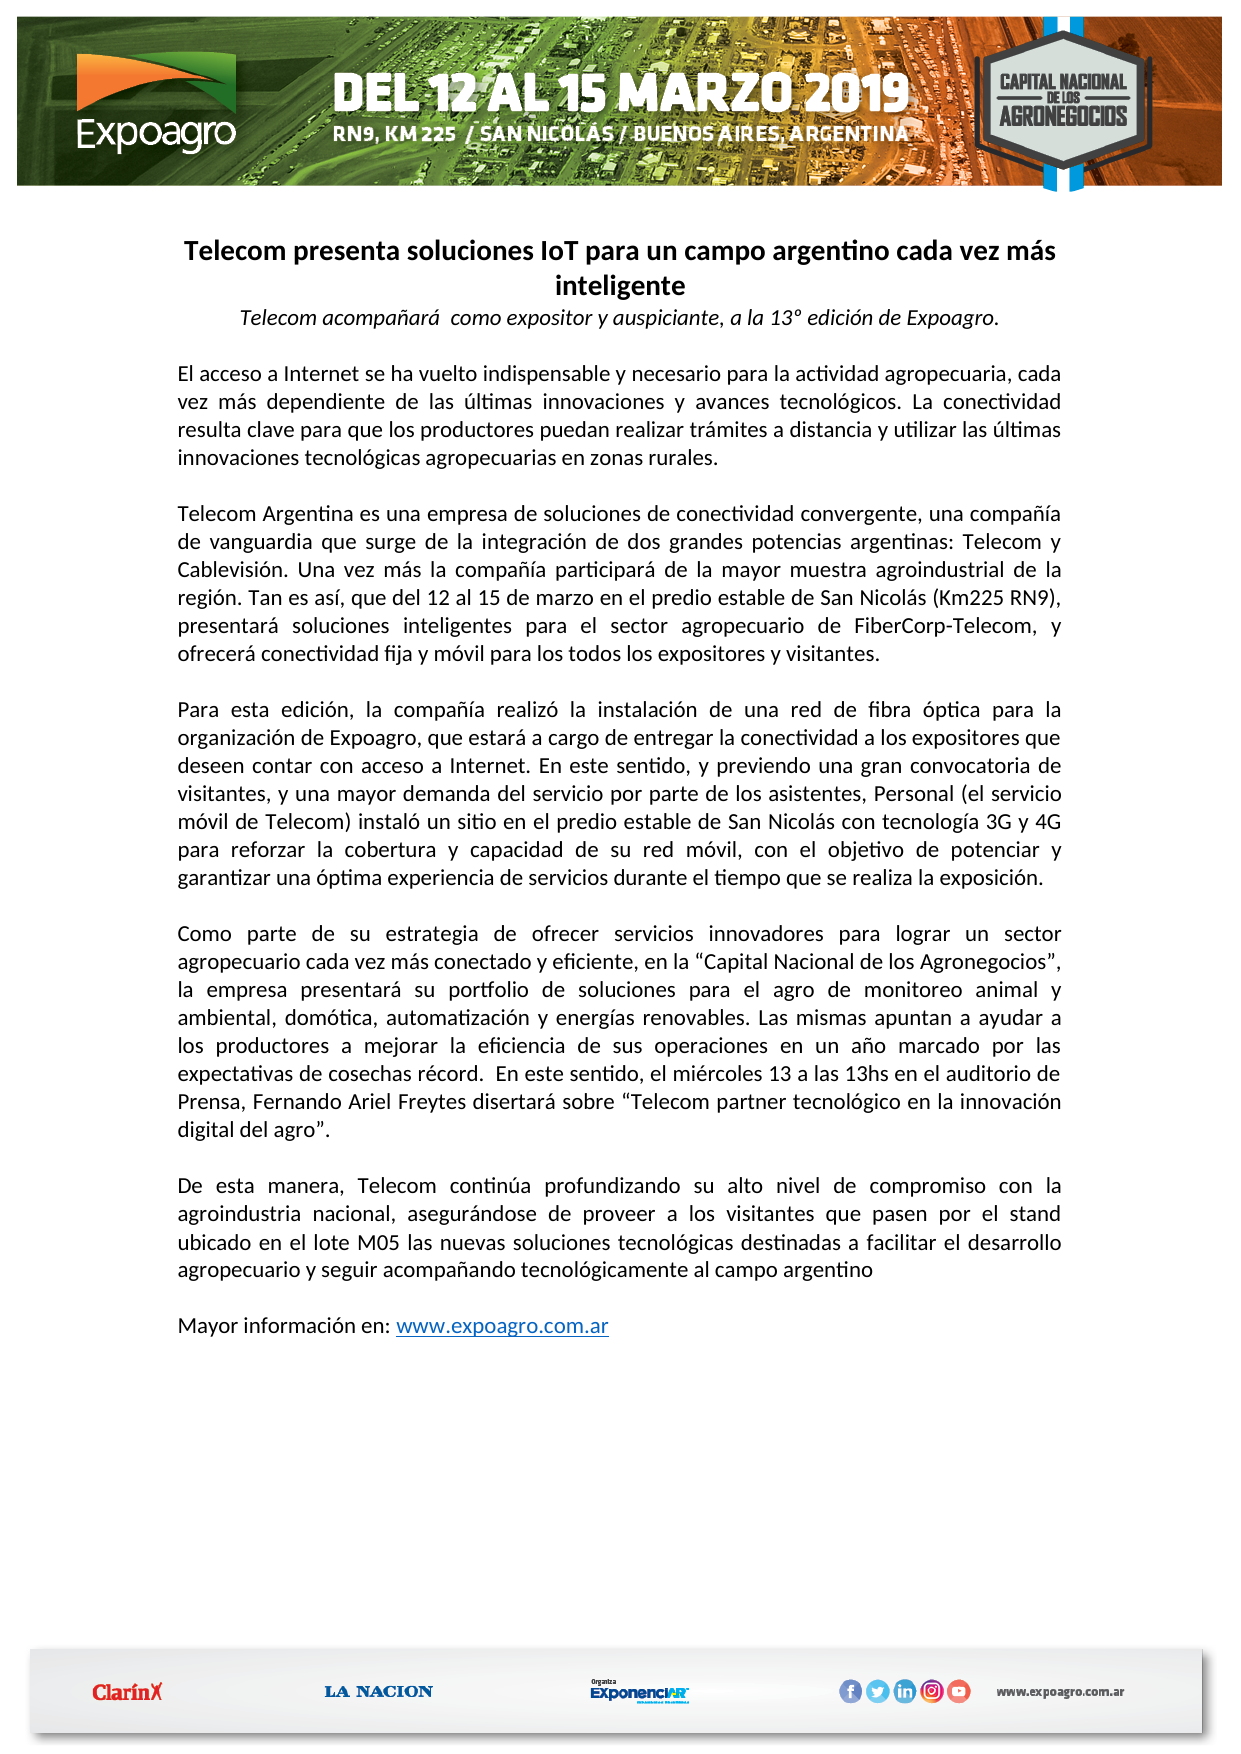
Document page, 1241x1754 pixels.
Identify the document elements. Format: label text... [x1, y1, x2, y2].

text Como parte de su estrategia de ofrecer servicios innovadores para lograr un sector agropecuario cada vez más conectado y eficiente, en la “Capital Nacional de los Agronegocios”, la empresa presentará su portfolio de soluciones para el agro de monitoreo animal y ambiental, domótica, automatización y energías renovables. Las mismas apuntan a ayudar a los productores a mejorar la eficiencia de sus operaciones en un año marcado por las expectativas de cosechas récord. En este sentido, el miércoles 13 a las 13hs en el auditorio de Prensa, Fernando Ariel Freytes disertará sobre “Telecom partner tecnológico en la innovación digital del agro”. [177, 919, 1063, 1143]
text De esta manera, Telecom continúa profundizando su alto nivel de compromiso con la agroindustria nacional, asegurándose de proveer a los visitantes que pasen por el stand ubicado en el lote M05 las nuevas soluciones tecnológicas destinadas a facilitar el desarrollo agropecuario y seguir acompañando tecnológicamente al campo argentino [177, 1172, 1063, 1284]
picture [15, 16, 1221, 192]
text El acceso a Internet se ha vuelto indispensable y necesario para la actividad agropecuaria, cada vez más dependiente de las últimas innovaciones y avances tecnológicos. La conectividad resulta clave para que los productores puedan realizar trámites a distancia y utilizar las últimas innovaciones tecnológicas agropecuarias en zonas rurales. [177, 359, 1063, 471]
text Telecom Argentina es una empresa de soluciones de conectividad convergente, una compañía de vanguardia que surge de la integración de dos grandes potencias argentinas: Telecom y Cablevisión. Una vez más la compañía participará de la mayor muestra agroindustrial de la región. Tan es así, que del 12 al 15 de marzo en el predio estable de San Nicolás (Km225 RN9), presentará soluciones inteligentes para el sector agropecuario de FiberCorp-Telecom, y ofrecerá conectividad fija y móvil para los todos los expositores y visitantes. [177, 499, 1063, 667]
text Telecom presenta soluciones IoT para un campo argentino cada vez más inteligente [177, 232, 1063, 303]
picture [23, 1642, 1216, 1746]
text Mayor información en: www.expoagro.com.ar [177, 1312, 1063, 1340]
text Para esta edición, la compañía realizó la instalación de una red de fibra óptica para la organización de Expoagro, que estará a cargo de entregar la conectividad a los expositores que deseen contar con acceso a Internet. En este sentido, y previendo una gran convocatoria de visitantes, y una mayor demanda del servicio por parte de los asistentes, Personal (el servicio móvil de Telecom) instaló un sitio en el predio estable de San Nicolás con tecnología 3G y 4G para reforzar la cobertura y capacidad de su red móvil, con el objetivo de potenciar y garantizar una óptima experiencia de servicios durante el tiempo que se realiza la exposición. [177, 695, 1063, 891]
text Telecom acompañará como expositor y auspiciante, a la 13º edición de Expoagro. [177, 303, 1063, 331]
